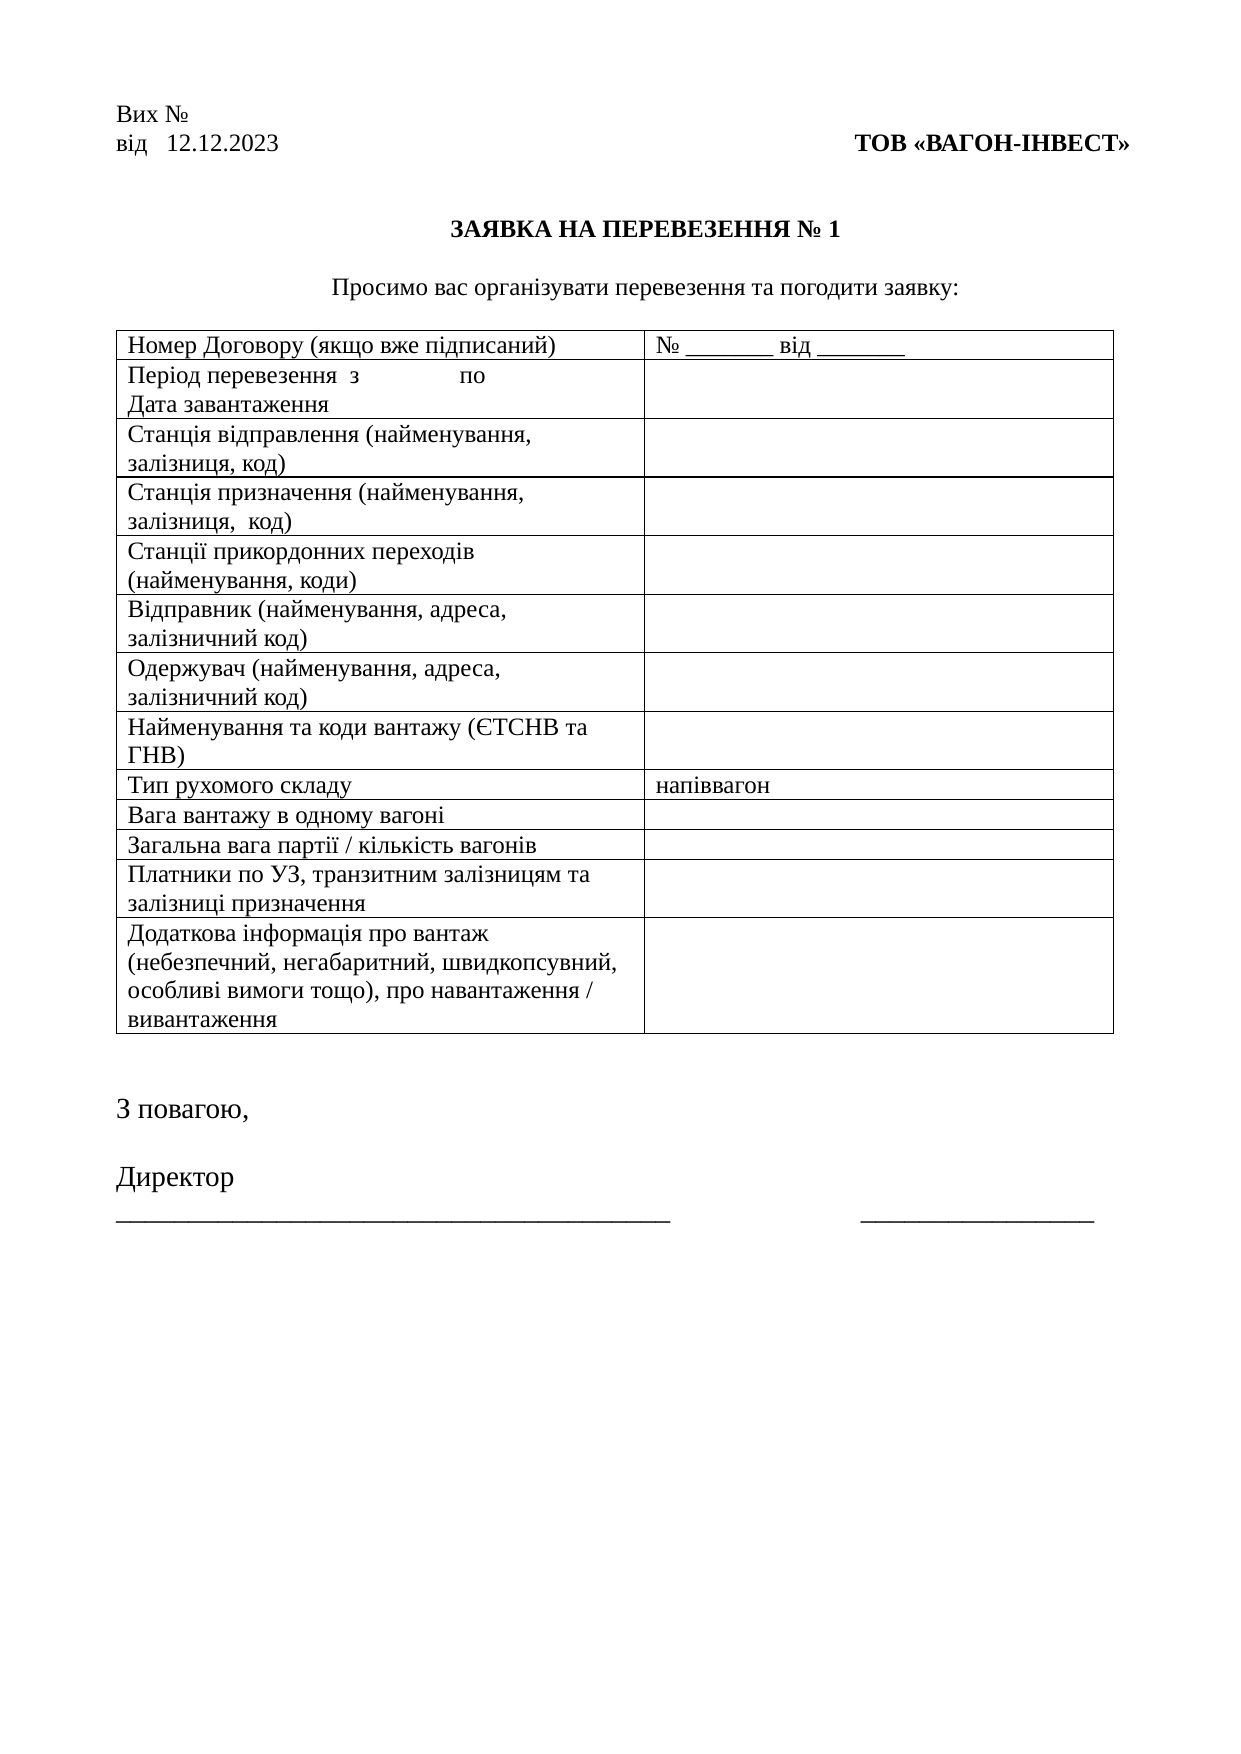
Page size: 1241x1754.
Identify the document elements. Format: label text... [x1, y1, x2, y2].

table_cell [645, 360, 1113, 418]
table_header № _______ від _______ [645, 331, 1113, 359]
table_cell [645, 478, 1113, 535]
table_cell Відправник (найменування, адреса, залізничний код) [117, 595, 644, 652]
text Директор [116, 1159, 1175, 1192]
table_cell [645, 536, 1113, 593]
table_cell Одержувач (найменування, адреса, залізничний код) [117, 653, 644, 711]
table_cell Додаткова інформація про вантаж (небезпечний, негабаритний, швидкопсувний, особливі вимоги тощо), про навантаження / вивантаження [117, 918, 644, 1033]
table_cell Вага вантажу в одному вагоні [117, 800, 644, 829]
table_cell [645, 830, 1113, 858]
table_cell Тип рухомого складу [117, 770, 644, 799]
text ______________________________________ ________________ [116, 1192, 1175, 1226]
table_cell Станції прикордонних переходів (найменування, коди) [117, 536, 644, 593]
text ЗАЯВКА НА ПЕРЕВЕЗЕННЯ № 1 [116, 214, 1175, 243]
table_cell [645, 419, 1113, 476]
text З повагою, [116, 1092, 1175, 1125]
table_cell Найменування та коди вантажу (ЄТСНВ та ГНВ) [117, 712, 644, 769]
table_cell [645, 653, 1113, 711]
table_cell [645, 800, 1113, 829]
table_cell напіввагон [645, 770, 1113, 799]
text Просимо вас організувати перевезення та погодити заявку: [116, 272, 1175, 301]
table_cell Станція призначення (найменування, залізниця, код) [117, 478, 644, 535]
table_cell Загальна вага партії / кількість вагонів [117, 830, 644, 858]
text Вих № [116, 99, 1175, 128]
table_cell [645, 918, 1113, 1033]
table_cell [645, 860, 1113, 917]
table_header Номер Договору (якщо вже підписаний) [117, 331, 644, 359]
table_cell Станція відправлення (найменування, залізниця, код) [117, 419, 644, 476]
table_cell Платники по УЗ, транзитним залізницям та залізниці призначення [117, 860, 644, 917]
table_cell [645, 712, 1113, 769]
table_cell Період перевезення з по Дата завантаження [117, 360, 644, 418]
text від 12.12.2023 ТОВ «ВАГОН-ІНВЕСТ» [116, 128, 1175, 157]
table_cell [645, 595, 1113, 652]
